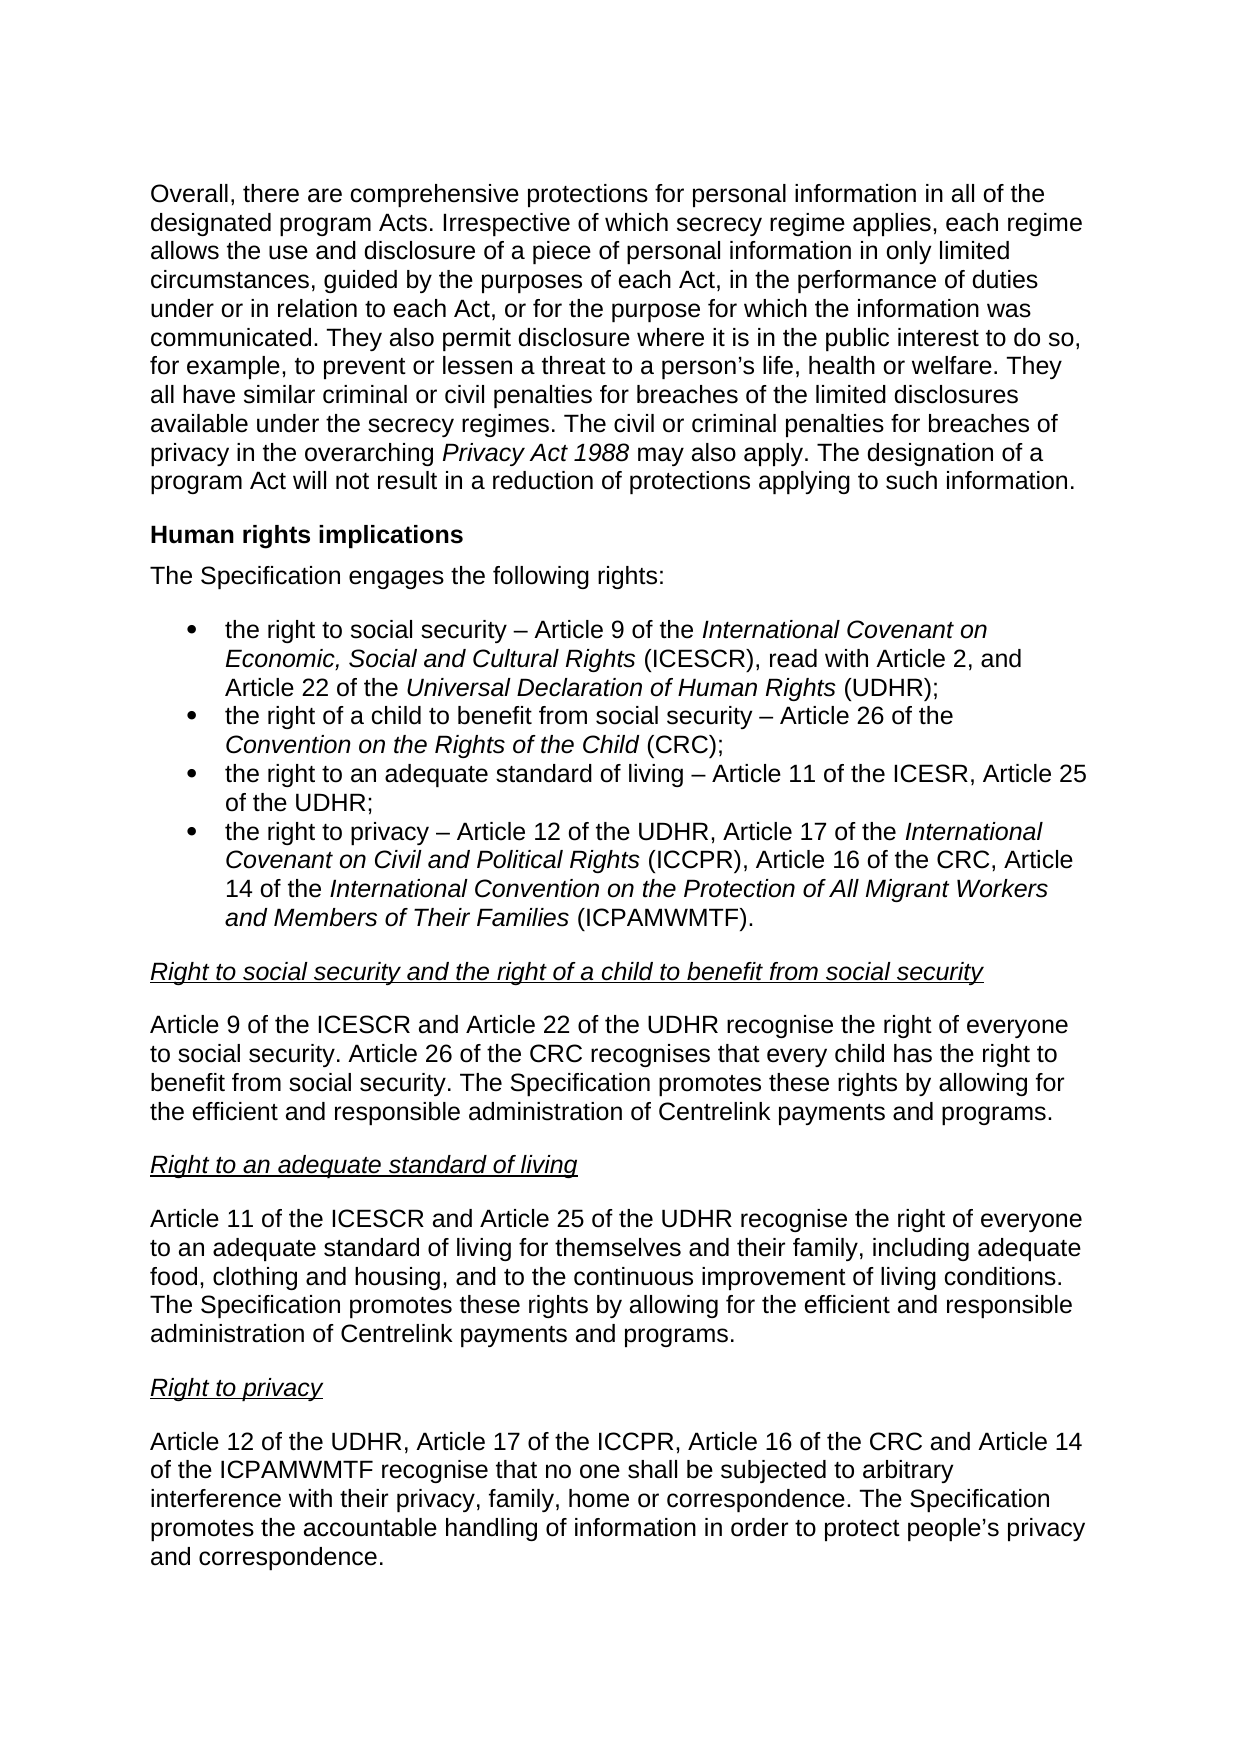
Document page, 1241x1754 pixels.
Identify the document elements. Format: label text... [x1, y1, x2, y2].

text Human rights implications [150, 520, 1090, 549]
text The Specification engages the following rights: [150, 561, 1090, 590]
text Right to social security and the right of a child to benefit from social security [150, 957, 1090, 985]
list the right to an adequate standard of living – Article 11 of the ICESR, Article 25 of the UDHR; [187, 759, 1090, 817]
text Article 9 of the ICESCR and Article 22 of the UDHR recognise the right of everyone to social security. Article 26 of the CRC recognises that every child has the right to benefit from social security. The Specification promotes these rights by allowing for the efficient and responsible administration of Centrelink payments and programs. [150, 1010, 1090, 1125]
list the right to privacy – Article 12 of the UDHR, Article 17 of the International Covenant on Civil and Political Rights (ICCPR), Article 16 of the CRC, Article 14 of the International Convention on the Protection of All Migrant Workers and Members of Their Families (ICPAMWMTF). [187, 817, 1090, 932]
text Right to an adequate standard of living [150, 1150, 1090, 1179]
text Article 11 of the ICESCR and Article 25 of the UDHR recognise the right of everyone to an adequate standard of living for themselves and their family, including adequate food, clothing and housing, and to the continuous improvement of living conditions. The Specification promotes these rights by allowing for the efficient and responsible administration of Centrelink payments and programs. [150, 1204, 1090, 1348]
list the right to social security – Article 9 of the International Covenant on Economic, Social and Cultural Rights (ICESCR), read with Article 2, and Article 22 of the Universal Declaration of Human Rights (UDHR); [187, 615, 1090, 701]
list the right of a child to benefit from social security – Article 26 of the Convention on the Rights of the Child (CRC); [187, 701, 1090, 759]
text Right to privacy [150, 1373, 1090, 1402]
text Overall, there are comprehensive protections for personal information in all of the designated program Acts. Irrespective of which secrecy regime applies, each regime allows the use and disclosure of a piece of personal information in only limited circumstances, guided by the purposes of each Act, in the performance of duties under or in relation to each Act, or for the purpose for which the information was communicated. They also permit disclosure where it is in the public interest to do so, for example, to prevent or lessen a threat to a person’s life, health or welfare. They all have similar criminal or civil penalties for breaches of the limited disclosures available under the secrecy regimes. The civil or criminal penalties for breaches of privacy in the overarching Privacy Act 1988 may also apply. The designation of a program Act will not result in a reduction of protections applying to such information. [150, 179, 1090, 495]
text Article 12 of the UDHR, Article 17 of the ICCPR, Article 16 of the CRC and Article 14 of the ICPAMWMTF recognise that no one shall be subjected to arbitrary interference with their privacy, family, home or correspondence. The Specification promotes the accountable handling of information in order to protect people’s privacy and correspondence. [150, 1427, 1090, 1570]
